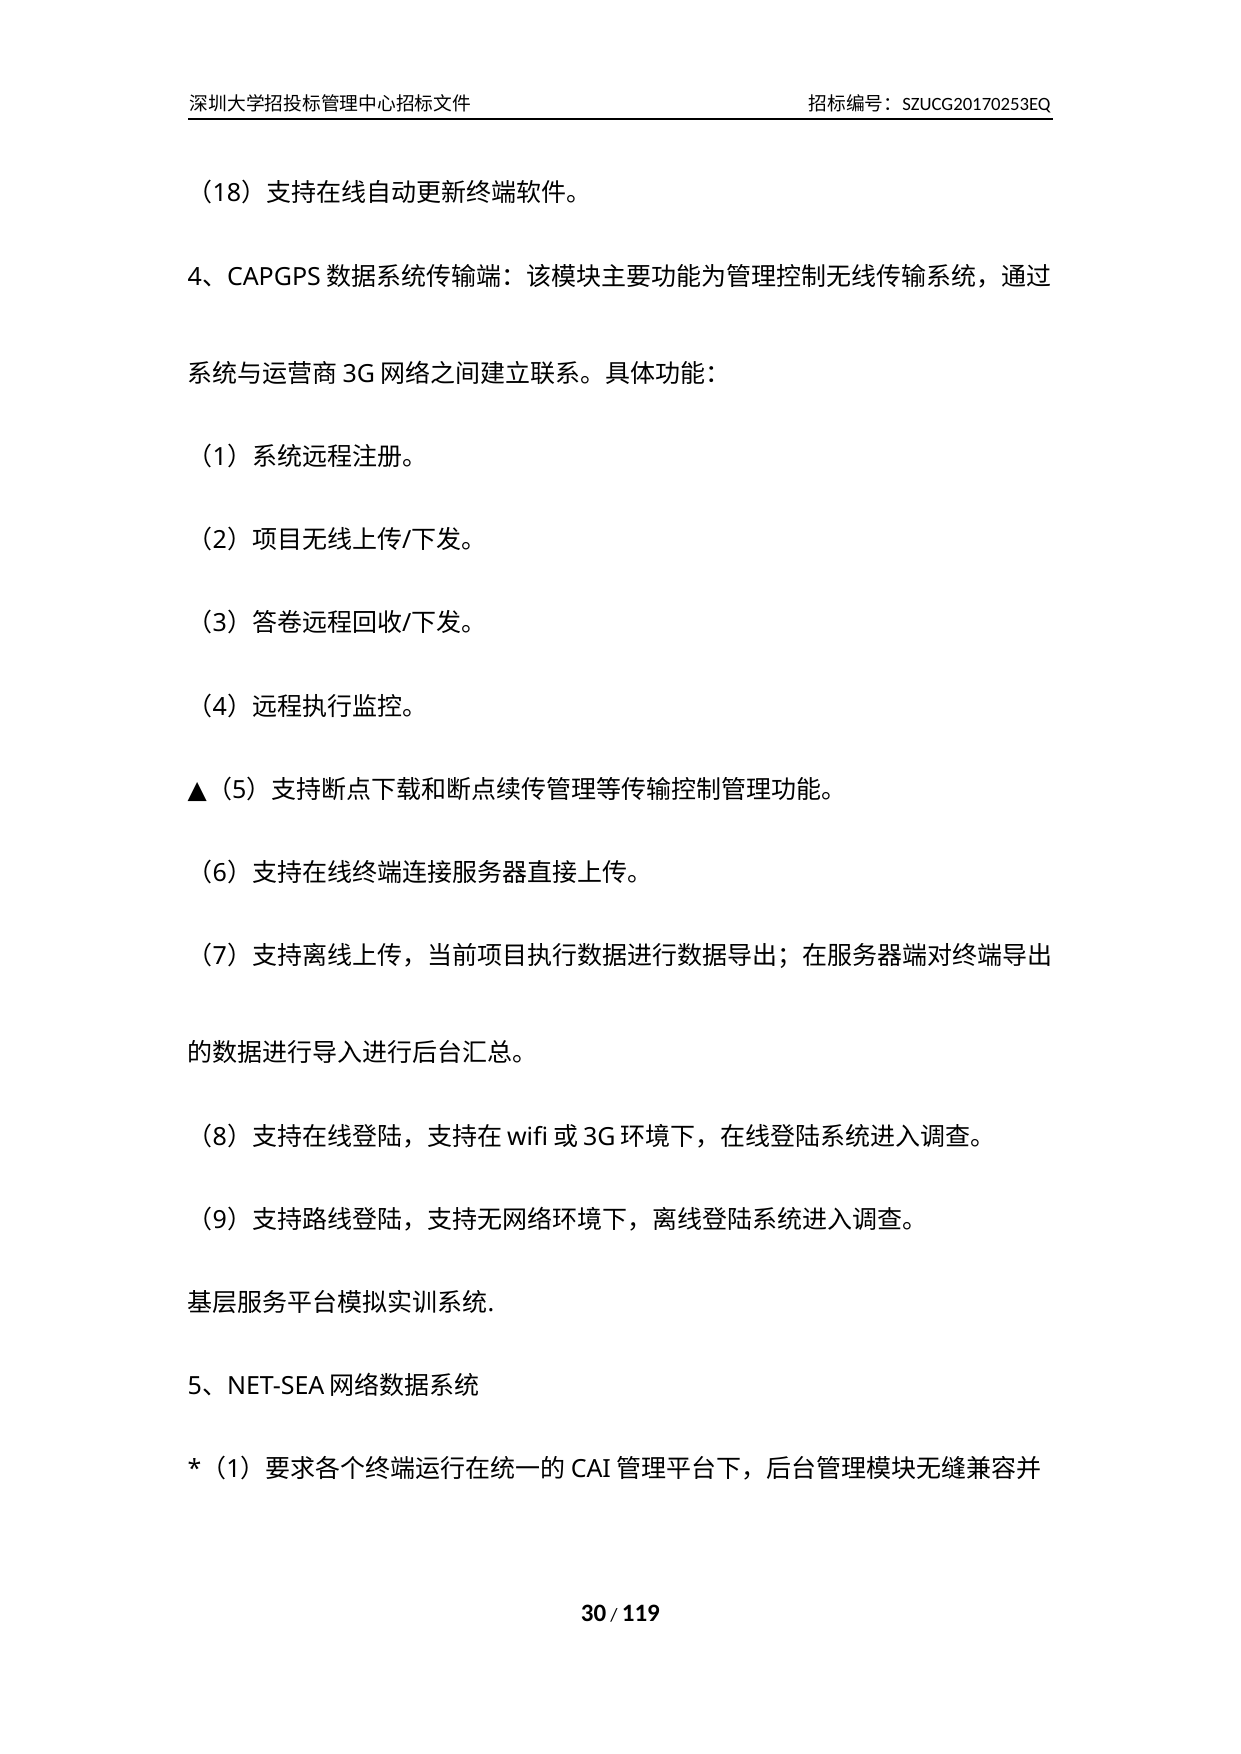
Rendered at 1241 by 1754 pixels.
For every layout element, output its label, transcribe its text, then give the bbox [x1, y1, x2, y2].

text （2）项目无线上传/下发。 [187, 505, 1053, 570]
text （3）答卷远程回收/下发。 [187, 588, 1053, 653]
text 基层服务平台模拟实训系统. [187, 1268, 1053, 1333]
text 4、CAPGPS数据系统传输端：该模块主要功能为管理控制无线传输系统，通过系统与运营商3G网络之间建立联系。具体功能： [187, 242, 1053, 404]
text （18）支持在线自动更新终端软件。 [187, 158, 1053, 223]
text 5、NET-SEA网络数据系统 [187, 1351, 1053, 1416]
text （1）系统远程注册。 [187, 422, 1053, 487]
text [187, 1434, 1053, 1499]
text （4）远程执行监控。 [187, 672, 1053, 737]
text （6）支持在线终端连接服务器直接上传。 [187, 838, 1053, 903]
text ▲（5）支持断点下载和断点续传管理等传输控制管理功能。 [187, 755, 1053, 820]
text （9）支持路线登陆，支持无网络环境下，离线登陆系统进入调查。 [187, 1185, 1053, 1250]
text （7）支持离线上传，当前项目执行数据进行数据导出；在服务器端对终端导出的数据进行导入进行后台汇总。 [187, 921, 1053, 1083]
text （8）支持在线登陆，支持在wifi或3G环境下，在线登陆系统进入调查。 [187, 1102, 1053, 1167]
